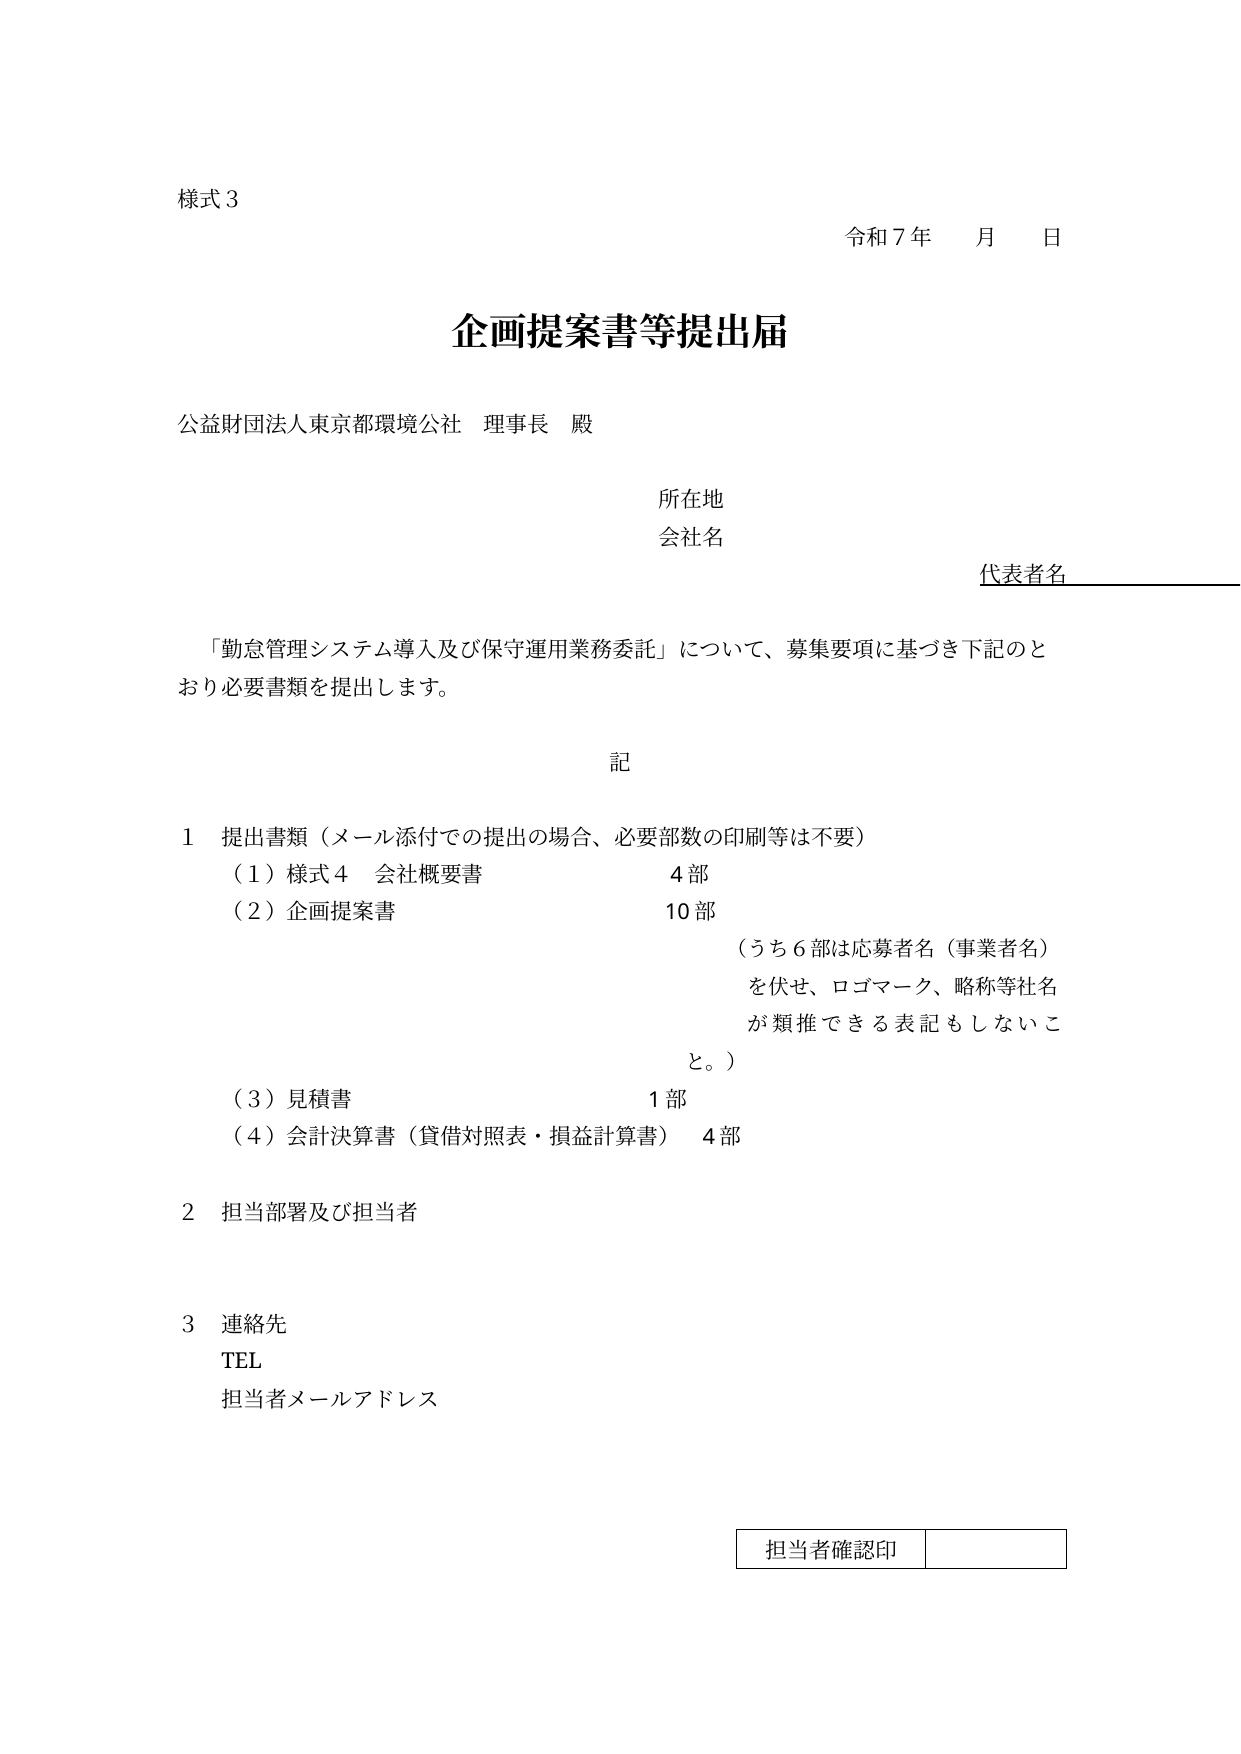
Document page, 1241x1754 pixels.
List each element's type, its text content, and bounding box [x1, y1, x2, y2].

text 担当者メールアドレス [177, 1379, 1063, 1417]
text 令和７年 月 日 [177, 217, 1063, 254]
text 「勤怠管理システム導入及び保守運用業務委託」について、募集要項に基づき下記のとおり必要書類を提出します。 [177, 629, 1067, 704]
text （４）会計決算書（貸借対照表・損益計算書） 4部 [177, 1117, 1063, 1154]
text 公益財団法人東京都環境公社 理事長 殿 [177, 404, 1063, 442]
text （１）様式４ 会社概要書 4部 [177, 854, 1063, 892]
text 代表者名 [177, 554, 1067, 592]
text （うち６部は応募者名（事業者名） [685, 929, 1063, 967]
text 所在地 [177, 479, 1063, 517]
text １ 提出書類（メール添付での提出の場合、必要部数の印刷等は不要） [177, 817, 1063, 854]
subtitle 記 [177, 742, 1063, 779]
text を伏せ、ロゴマーク、略称等社名 [685, 967, 1063, 1004]
text （３）見積書 1部 [177, 1079, 1063, 1117]
text ３ 連絡先 [177, 1304, 1063, 1342]
text （２）企画提案書 10部 [177, 892, 1063, 929]
text 企画提案書等提出届 [177, 292, 1063, 367]
table_header 担当者確認印 [737, 1530, 925, 1568]
text TEL [177, 1342, 1063, 1379]
text が類推できる表記もしないこと。） [685, 1004, 1063, 1079]
table_header [926, 1530, 1066, 1568]
text 様式３ [177, 179, 1063, 217]
text ２ 担当部署及び担当者 [177, 1192, 1063, 1229]
text 会社名 [177, 517, 1063, 554]
